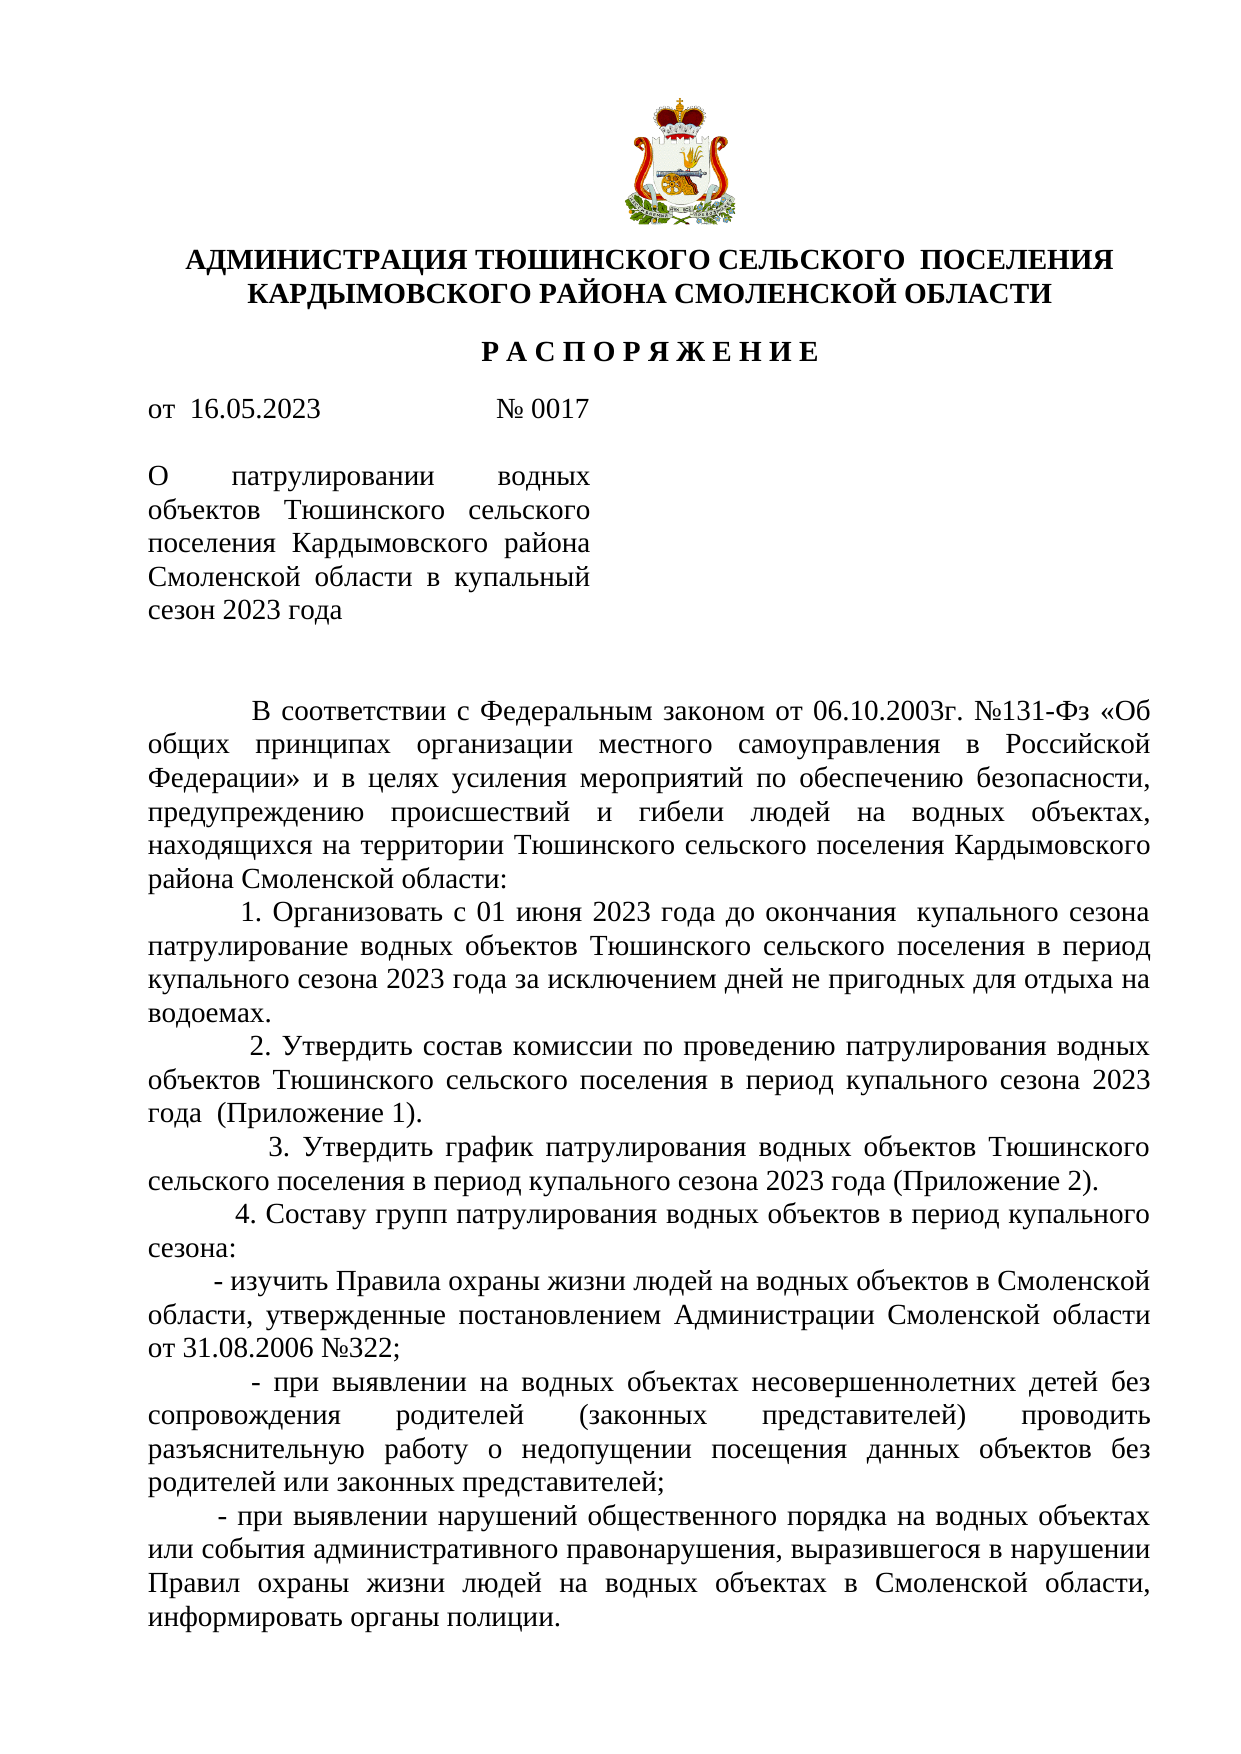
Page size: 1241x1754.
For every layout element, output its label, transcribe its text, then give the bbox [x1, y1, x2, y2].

text 4. Составу групп патрулирования водных объектов в период купального сезона: [148, 1196, 1152, 1263]
text АДМИНИСТРАЦИЯ ТЮШИНСКОГО СЕЛЬСКОГО ПОСЕЛЕНИЯ КАРДЫМОВСКОГО РАЙОНА СМОЛЕНСКОЙ ОБЛАСТИ [148, 242, 1152, 309]
text - при выявлении нарушений общественного порядка на водных объектах или события административного правонарушения, выразившегося в нарушении Правил охраны жизни людей на водных объектах в Смоленской области, информировать органы полиции. [148, 1498, 1152, 1632]
text 1. Организовать с 01 июня 2023 года до окончания купального сезона патрулирование водных объектов Тюшинского сельского поселения в период купального сезона 2023 года за исключением дней не пригодных для отдыха на водоемах. [148, 894, 1152, 1028]
text В соответствии с Федеральным законом от 06.10.2003г. №131-Фз «Об общих принципах организации местного самоуправления в Российской Федерации» и в целях усиления мероприятий по обеспечению безопасности, предупреждению происшествий и гибели людей на водных объектах, находящихся на территории Тюшинского сельского поселения Кардымовского района Смоленской области: [148, 693, 1152, 894]
text О патрулировании водных объектов Тюшинского сельского поселения Кардымовского района Смоленской области в купальный сезон 2023 года [148, 458, 591, 626]
text - при выявлении на водных объектах несовершеннолетних детей без сопровождения родителей (законных представителей) проводить разъяснительную работу о недопущении посещения данных объектов без родителей или законных представителей; [148, 1364, 1152, 1498]
text от 16.05.2023 № 0017 [148, 391, 1152, 425]
text - изучить Правила охраны жизни людей на водных объектов в Смоленской области, утвержденные постановлением Администрации Смоленской области от 31.08.2006 №322; [148, 1263, 1152, 1364]
text Р А С П О Р Я Ж Е Н И Е [148, 334, 1152, 367]
text 2. Утвердить состав комиссии по проведению патрулирования водных объектов Тюшинского сельского поселения в период купального сезона 2023 года (Приложение 1). [148, 1028, 1152, 1129]
text 3. Утвердить график патрулирования водных объектов Тюшинского сельского поселения в период купального сезона 2023 года (Приложение 2). [148, 1129, 1152, 1196]
picture [623, 96, 737, 225]
